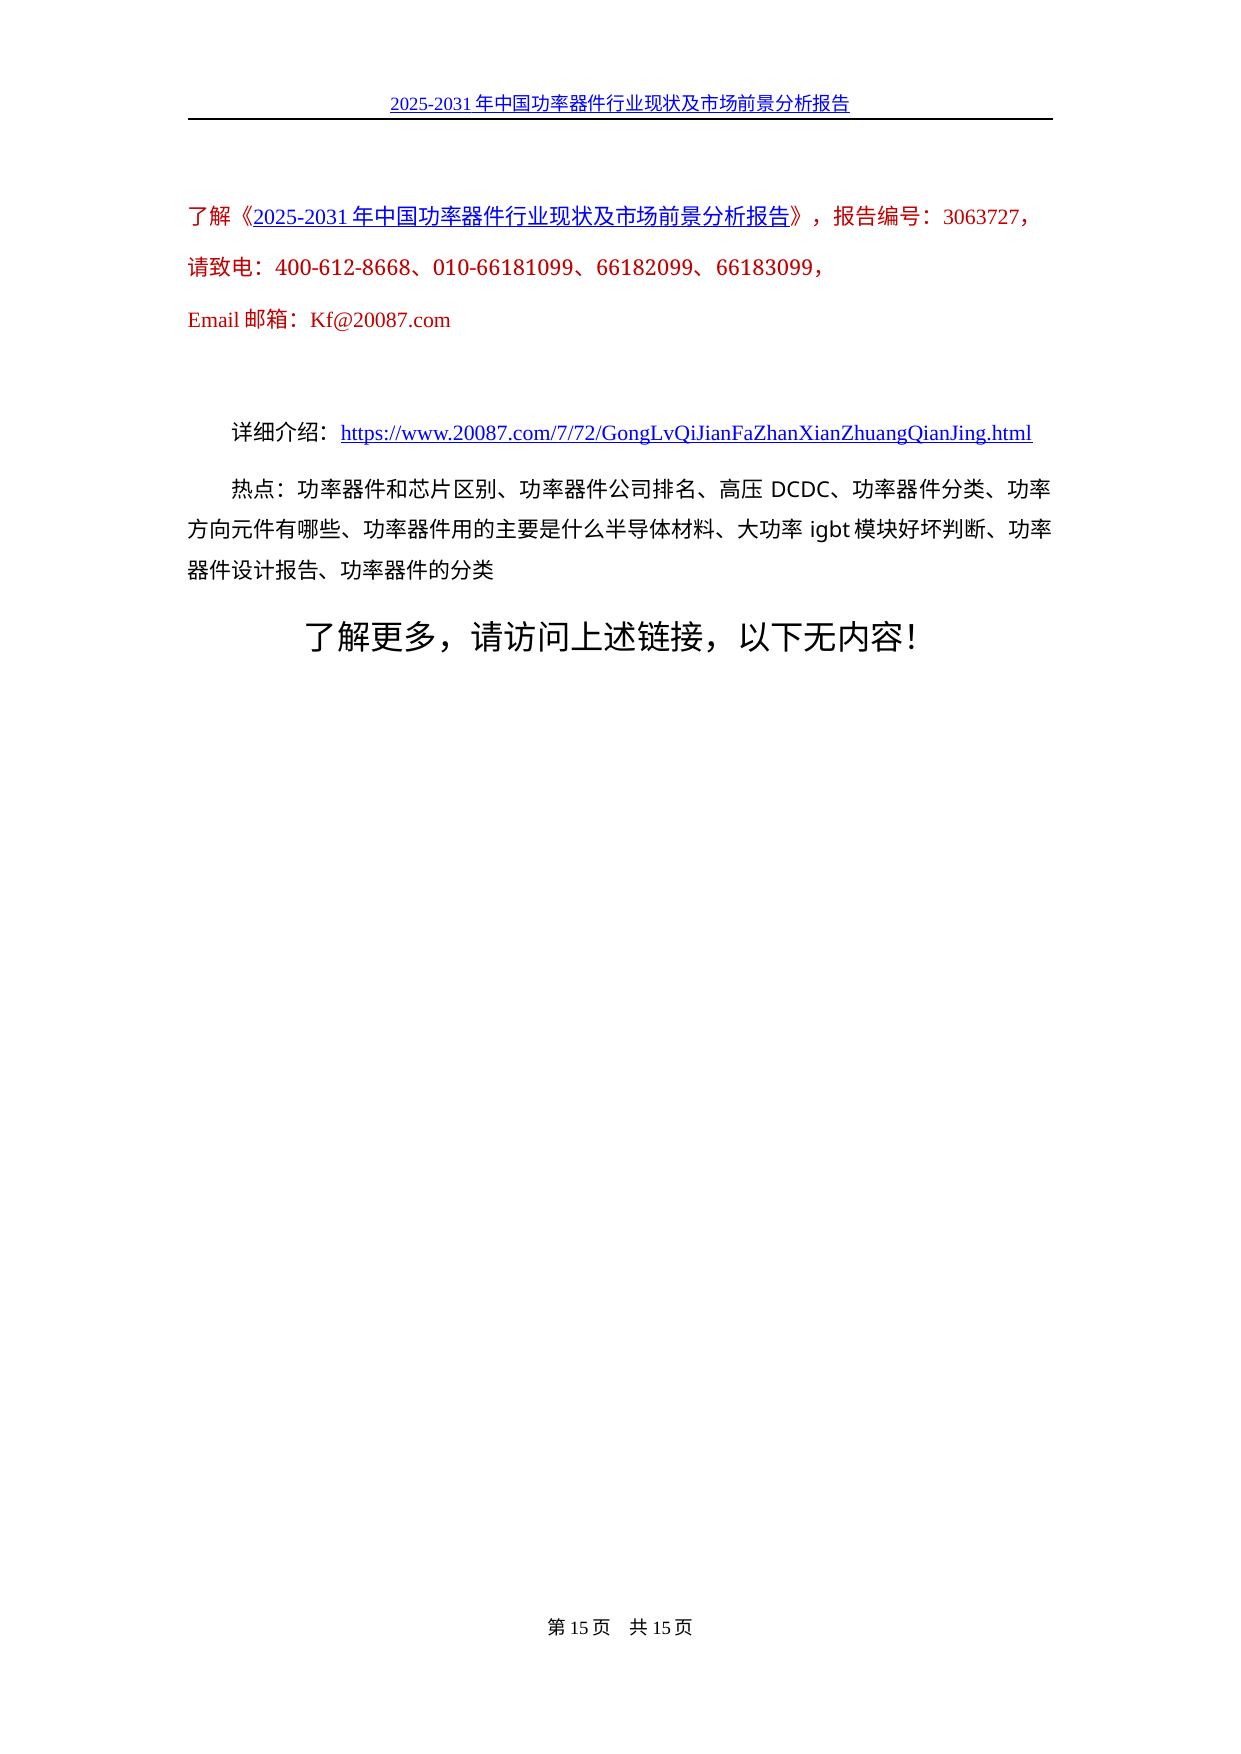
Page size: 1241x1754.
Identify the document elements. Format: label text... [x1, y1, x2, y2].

text 请致电：400-612-8668、010-66181099、66182099、66183099， [187, 250, 1053, 283]
text 了解《2025-2031年中国功率器件行业现状及市场前景分析报告》，报告编号：3063727， [187, 198, 1053, 231]
text 热点：功率器件和芯片区别、功率器件公司排名、高压DCDC、功率器件分类、功率方向元件有哪些、功率器件用的主要是什么半导体材料、大功率igbt模块好坏判断、功率器件设计报告、功率器件的分类 [187, 471, 1053, 585]
title 了解更多，请访问上述链接，以下无内容！ [187, 603, 1053, 668]
text Email邮箱：Kf@20087.com [187, 302, 1053, 334]
text 详细介绍：https://www.20087.com/7/72/GongLvQiJianFaZhanXianZhuangQianJing.html [187, 414, 1053, 447]
